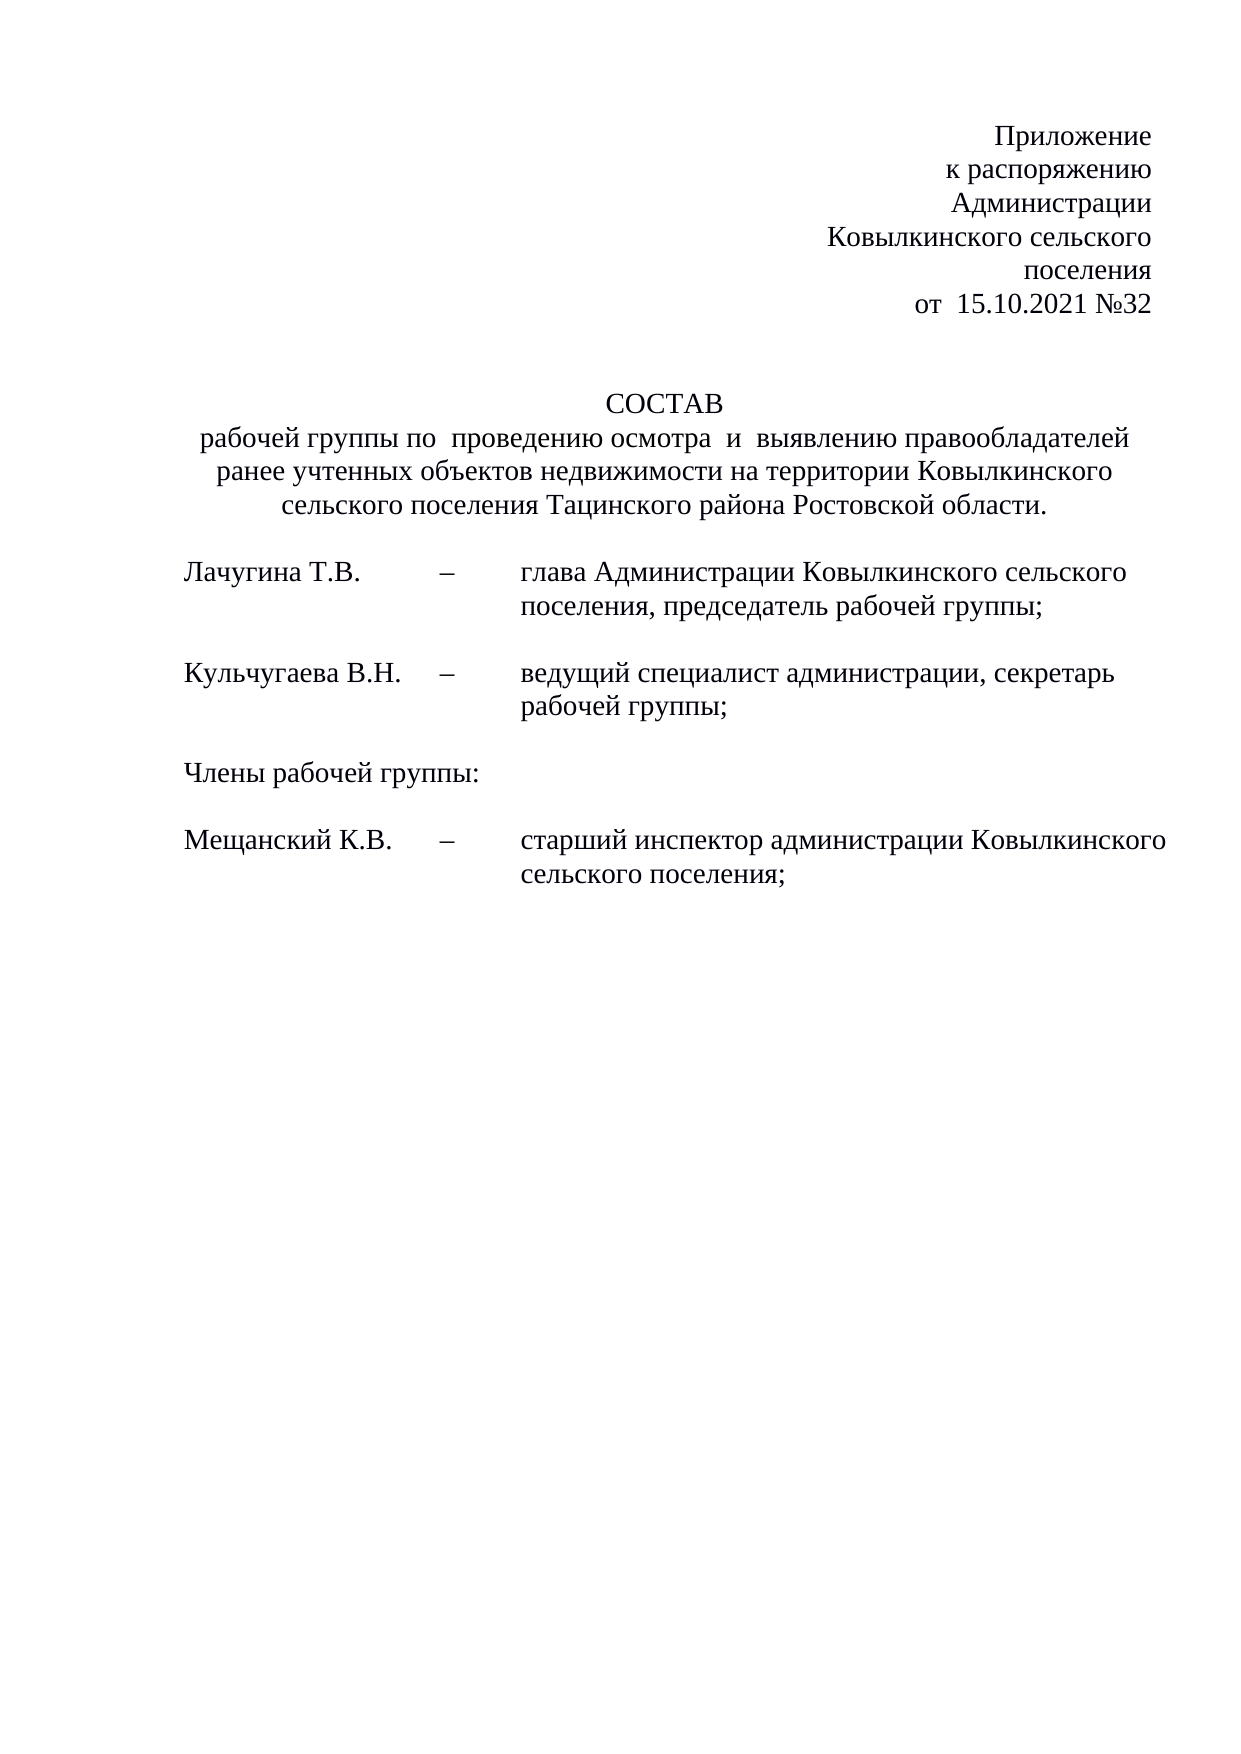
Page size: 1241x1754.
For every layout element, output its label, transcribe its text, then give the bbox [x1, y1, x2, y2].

text Ковылкинского сельского поселения [177, 219, 1152, 286]
table_cell старший инспектор администрации Ковылкинского сельского поселения; [509, 823, 1196, 923]
table_cell – [428, 655, 509, 722]
table_cell Кульчугаева В.Н. [172, 655, 428, 722]
table_cell Члены рабочей группы: [172, 722, 1196, 822]
text от 15.10.2021 №32 [177, 286, 1152, 319]
text Администрации [177, 185, 1152, 219]
table_header глава Администрации Ковылкинского сельского поселения, председатель рабочей группы; [509, 554, 1196, 655]
text к распоряжению [177, 152, 1152, 185]
text СОСТАВ [177, 386, 1152, 420]
table_header – [428, 554, 509, 655]
table_cell – [428, 823, 509, 923]
table_header Лачугина Т.В. [172, 554, 428, 655]
table_cell Мещанский К.В. [172, 823, 428, 923]
text рабочей группы по проведению осмотра и выявлению правообладателей ранее учтенных объектов недвижимости на территории Ковылкинского сельского поселения Тацинского района Ростовской области. [177, 420, 1152, 521]
table_cell ведущий специалист администрации, секретарь рабочей группы; [509, 655, 1196, 722]
text Приложение [177, 118, 1152, 152]
